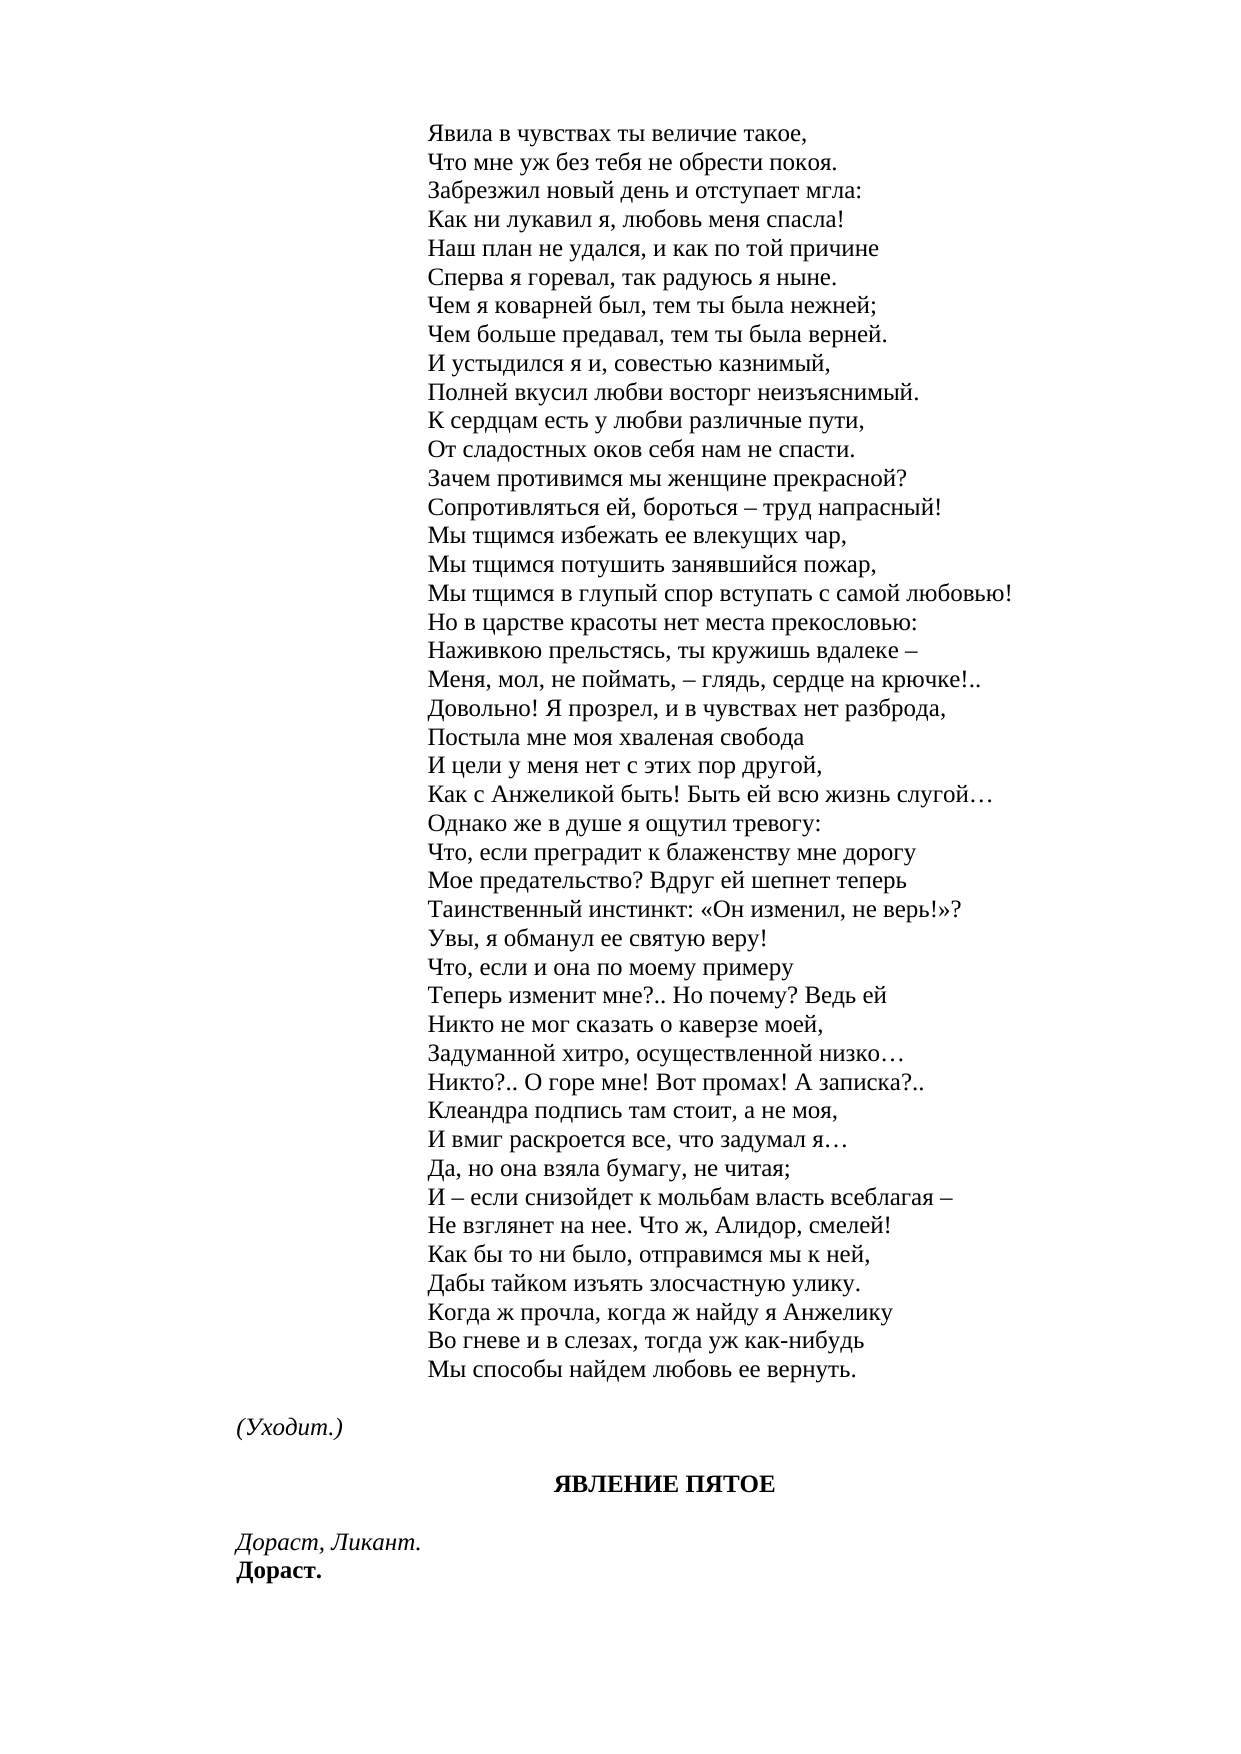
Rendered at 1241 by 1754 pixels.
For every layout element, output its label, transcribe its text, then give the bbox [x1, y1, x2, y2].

text Но в царстве красоты нет места прекословью: [386, 607, 1089, 636]
text Как с Анжеликой быть! Быть ей всю жизнь слугой… [386, 779, 1089, 808]
text Чем больше предавал, тем ты была верней. [386, 319, 1089, 348]
text Довольно! Я прозрел, и в чувствах нет разброда, [386, 693, 1089, 722]
text Увы, я обманул ее святую веру! [386, 923, 1089, 952]
text Мы способы найдем любовь ее вернуть. [386, 1354, 1089, 1383]
text Постыла мне моя хваленая свобода [386, 722, 1089, 751]
text Мое предательство? Вдруг ей шепнет теперь [386, 866, 1089, 894]
text Наживкою прельстясь, ты кружишь вдалеке – [386, 636, 1089, 664]
text Что, если и она по моему примеру [386, 952, 1089, 981]
subtitle ЯВЛЕНИЕ ПЯТОЕ [177, 1469, 1152, 1498]
text От сладостных оков себя нам не спасти. [386, 434, 1089, 463]
text Что мне уж без тебя не обрести покоя. [386, 147, 1089, 176]
text Клеандра подпись там стоит, а не моя, [386, 1096, 1089, 1124]
text Дораст, Ликант. [177, 1527, 1152, 1556]
text И вмиг раскроется все, что задумал я… [386, 1124, 1089, 1153]
text Во гневе и в слезах, тогда уж как-нибудь [386, 1326, 1089, 1354]
text Меня, мол, не поймать, – глядь, сердце на крючке!.. [386, 664, 1089, 693]
text Полней вкусил любви восторг неизъяснимый. [386, 377, 1089, 406]
text Забрезжил новый день и отступает мгла: [386, 176, 1089, 204]
text Явила в чувствах ты величие такое, [386, 118, 1089, 147]
text Никто?.. О горе мне! Вот промах! А записка?.. [386, 1067, 1089, 1096]
text Да, но она взяла бумагу, не читая; [386, 1153, 1089, 1182]
text Мы тщимся избежать ее влекущих чар, [386, 521, 1089, 549]
text Как ни лукавил я, любовь меня спасла! [386, 204, 1089, 233]
text Дораст. [177, 1556, 1152, 1584]
text Когда ж прочла, когда ж найду я Анжелику [386, 1297, 1089, 1326]
text Таинственный инстинкт: «Он изменил, не верь!»? [386, 894, 1089, 923]
text И – если снизойдет к мольбам власть всеблагая – [386, 1182, 1089, 1211]
text Дабы тайком изъять злосчастную улику. [386, 1268, 1089, 1297]
text К сердцам есть у любви различные пути, [386, 406, 1089, 434]
text Что, если преградит к блаженству мне дорогу [386, 837, 1089, 866]
text Как бы то ни было, отправимся мы к ней, [386, 1239, 1089, 1268]
text Наш план не удался, и как по той причине [386, 233, 1089, 262]
text Однако же в душе я ощутил тревогу: [386, 808, 1089, 837]
text Чем я коварней был, тем ты была нежней; [386, 291, 1089, 319]
text Зачем противимся мы женщине прекрасной? [386, 463, 1089, 492]
text Теперь изменит мне?.. Но почему? Ведь ей [386, 981, 1089, 1009]
text Мы тщимся потушить занявшийся пожар, [386, 549, 1089, 578]
text Сопротивляться ей, бороться – труд напрасный! [386, 492, 1089, 521]
text Мы тщимся в глупый спор вступать с самой любовью! [386, 578, 1089, 607]
text Не взглянет на нее. Что ж, Алидор, смелей! [386, 1211, 1089, 1239]
text Сперва я горевал, так радуюсь я ныне. [386, 262, 1089, 291]
text Никто не мог сказать о каверзе моей, [386, 1009, 1089, 1038]
text Задуманной хитро, осуществленной низко… [386, 1038, 1089, 1067]
text (Уходит.) [177, 1412, 1152, 1441]
text И устыдился я и, совестью казнимый, [386, 348, 1089, 377]
text И цели у меня нет с этих пор другой, [386, 751, 1089, 779]
